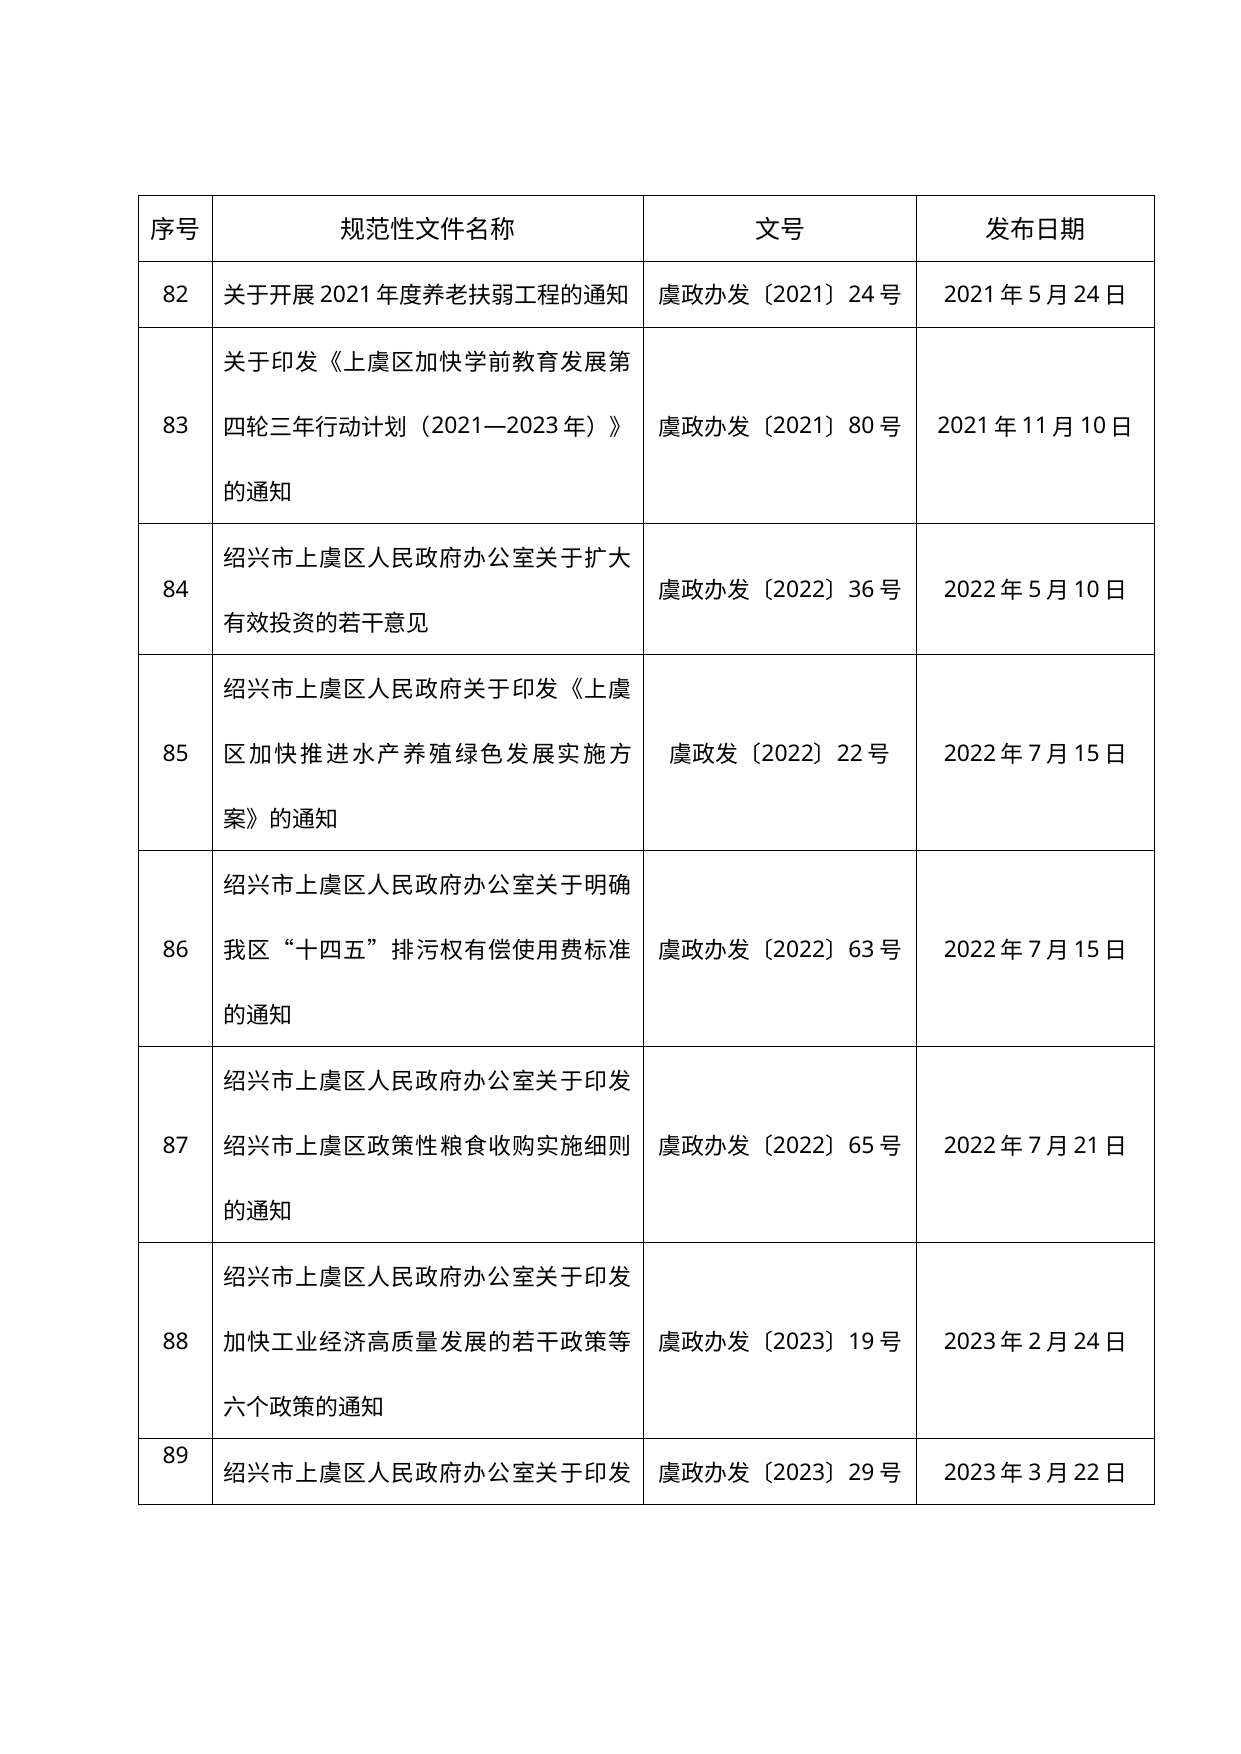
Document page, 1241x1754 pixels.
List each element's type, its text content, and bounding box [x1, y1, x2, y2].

table_cell [139, 655, 212, 850]
table_cell 绍兴市上虞区人民政府办公室关于扩大有效投资的若干意见 [213, 524, 643, 654]
table_cell 2022年7月15日 [917, 851, 1154, 1046]
table_cell [139, 851, 212, 1046]
table_cell [139, 1243, 212, 1438]
table_cell 虞政发〔2022〕22号 [644, 655, 916, 850]
table_cell 绍兴市上虞区人民政府办公室关于印发加快工业经济高质量发展的若干政策等六个政策的通知 [213, 1243, 643, 1438]
table_cell 绍兴市上虞区人民政府关于印发《上虞区加快推进水产养殖绿色发展实施方案》的通知 [213, 655, 643, 850]
table_header 发布日期 [917, 196, 1154, 261]
table_header 规范性文件名称 [213, 196, 643, 261]
table_cell [139, 1439, 212, 1504]
table_cell 2022年7月21日 [917, 1047, 1154, 1242]
table_header 序号 [139, 196, 212, 261]
table_header 文号 [644, 196, 916, 261]
table_cell 虞政办发〔2022〕36号 [644, 524, 916, 654]
table_cell 关于印发《上虞区加快学前教育发展第四轮三年行动计划（2021—2023年）》的通知 [213, 328, 643, 523]
table_cell 虞政办发〔2023〕29号 [644, 1439, 916, 1504]
table_cell [139, 328, 212, 523]
table_cell 2022年5月10日 [917, 524, 1154, 654]
table_cell 绍兴市上虞区人民政府办公室关于印发绍兴市上虞区政策性粮食收购实施细则的通知 [213, 1047, 643, 1242]
table_cell 2023年2月24日 [917, 1243, 1154, 1438]
table_cell [139, 524, 212, 654]
table_cell 绍兴市上虞区人民政府办公室关于明确我区“十四五”排污权有偿使用费标准的通知 [213, 851, 643, 1046]
table_cell 2021年5月24日 [917, 262, 1154, 327]
table_cell 2023年3月22日 [917, 1439, 1154, 1504]
table_cell 关于开展2021年度养老扶弱工程的通知 [213, 262, 643, 327]
table_cell [139, 1047, 212, 1242]
table_cell 2021年11月10日 [917, 328, 1154, 523]
table_cell 2022年7月15日 [917, 655, 1154, 850]
table_cell 虞政办发〔2021〕80号 [644, 328, 916, 523]
table_cell 虞政办发〔2022〕65号 [644, 1047, 916, 1242]
table_cell 虞政办发〔2023〕19号 [644, 1243, 916, 1438]
table_cell [139, 262, 212, 327]
table_cell 绍兴市上虞区人民政府办公室关于印发上虞区节余排污权租赁管理办法(试行)的通知 [213, 1439, 643, 1504]
table_cell 虞政办发〔2021〕24号 [644, 262, 916, 327]
table_cell 虞政办发〔2022〕63号 [644, 851, 916, 1046]
